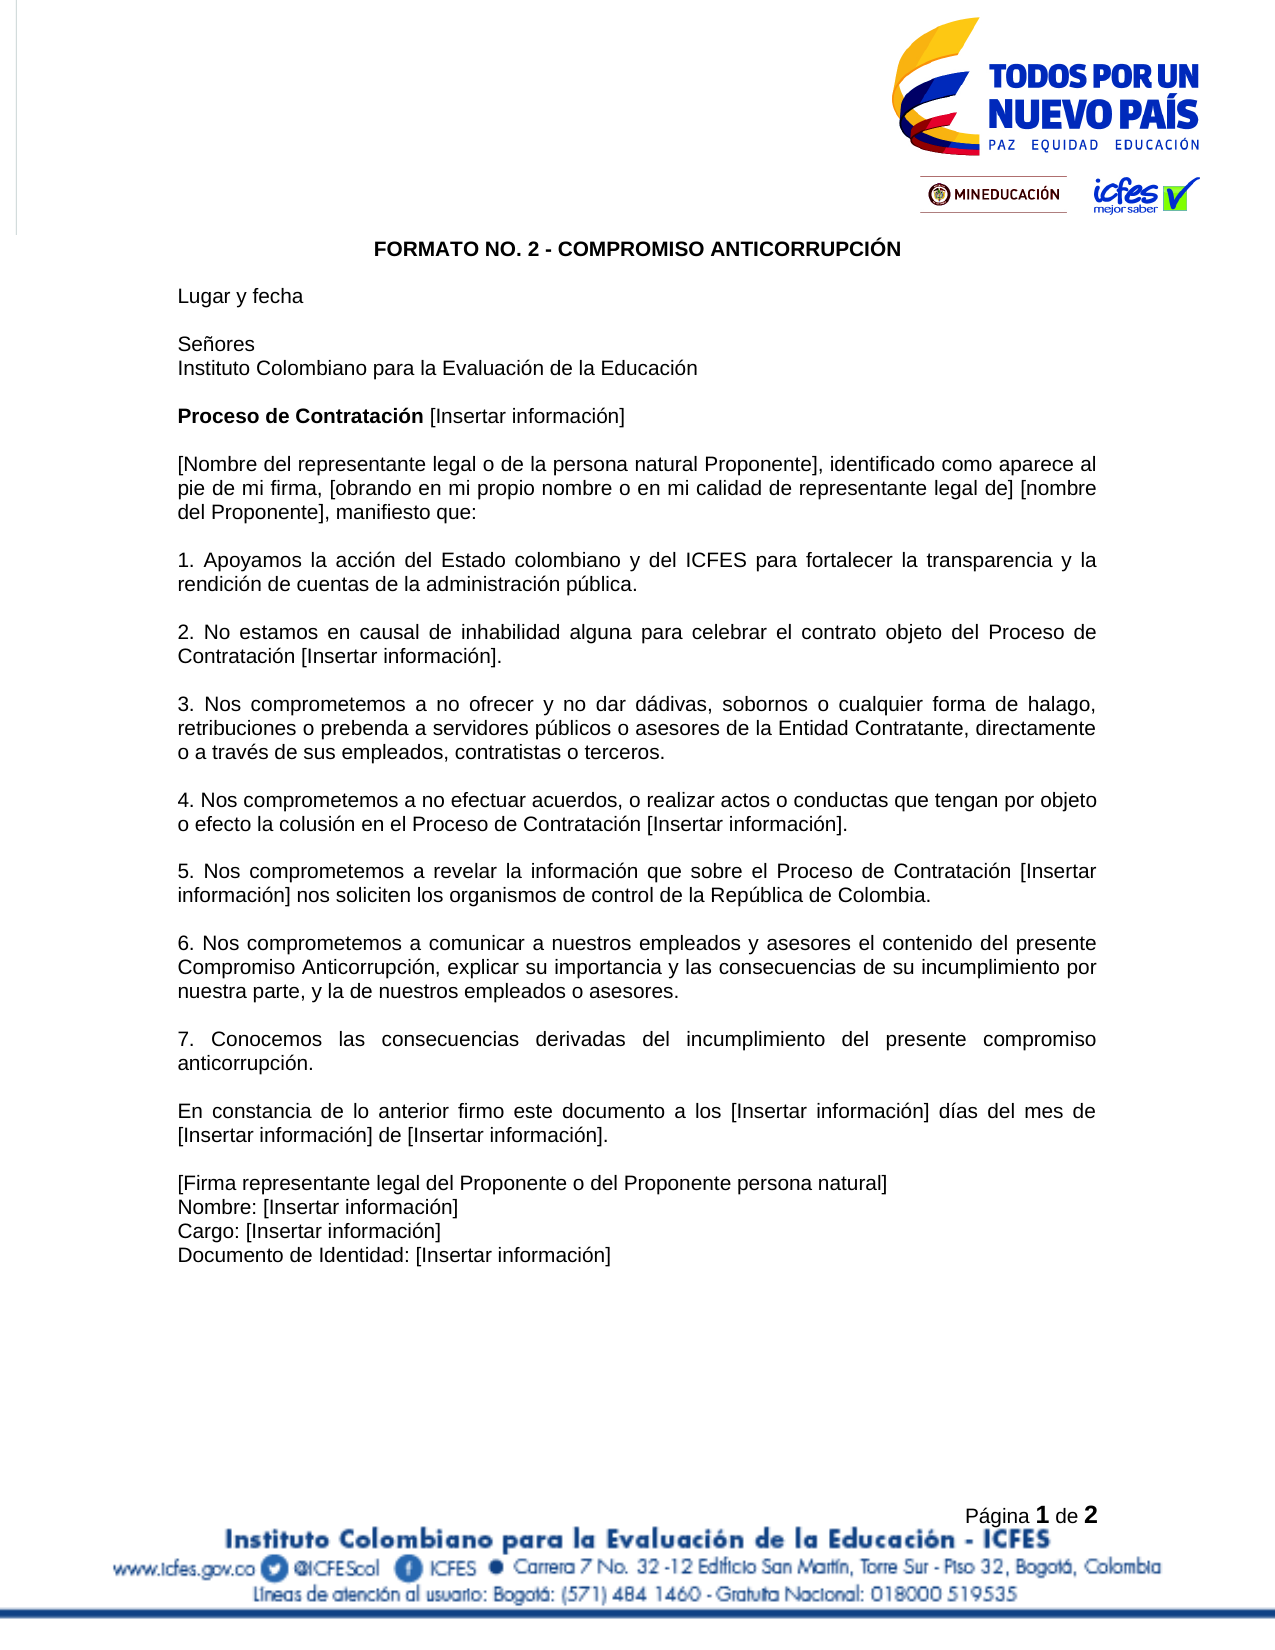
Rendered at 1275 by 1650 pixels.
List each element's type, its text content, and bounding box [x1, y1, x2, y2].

text [Nombre del representante legal o de la persona natural Proponente], identificado como aparece al pie de mi firma, [obrando en mi propio nombre o en mi calidad de representante legal de] [nombre del Proponente], manifiesto que: [177, 452, 1098, 524]
list 4. Nos comprometemos a no efectuar acuerdos, o realizar actos o conductas que tengan por objeto o efecto la colusión en el Proceso de Contratación [Insertar información]. [177, 787, 1098, 835]
text 5. Nos comprometemos a revelar la información que sobre el Proceso de Contratación [Insertar información] nos soliciten los organismos de control de la República de Colombia. [177, 859, 1098, 907]
picture [15, 0, 1275, 235]
text 1. Apoyamos la acción del Estado colombiano y del ICFES para fortalecer la transparencia y la rendición de cuentas de la administración pública. [177, 548, 1098, 596]
text Lugar y fecha [177, 284, 1098, 308]
text 2. No estamos en causal de inhabilidad alguna para celebrar el contrato objeto del Proceso de Contratación [Insertar información]. [177, 620, 1098, 668]
text 6. Nos comprometemos a comunicar a nuestros empleados y asesores el contenido del presente Compromiso Anticorrupción, explicar su importancia y las consecuencias de su incumplimiento por nuestra parte, y la de nuestros empleados o asesores. [177, 931, 1098, 1003]
text Proceso de Contratación [Insertar información] [177, 404, 1098, 428]
text Señores [177, 332, 1098, 356]
picture [0, 1521, 1275, 1638]
text Instituto Colombiano para la Evaluación de la Educación [177, 356, 1098, 380]
text [Firma representante legal del Proponente o del Proponente persona natural] [177, 1171, 1098, 1195]
text 3. Nos comprometemos a no ofrecer y no dar dádivas, sobornos o cualquier forma de halago, retribuciones o prebenda a servidores públicos o asesores de la Entidad Contratante, directamente o a través de sus empleados, contratistas o terceros. [177, 692, 1098, 763]
text Nombre: [Insertar información] [177, 1195, 1098, 1219]
text En constancia de lo anterior firmo este documento a los [Insertar información] días del mes de [Insertar información] de [Insertar información]. [177, 1099, 1098, 1147]
text Documento de Identidad: [Insertar información] [177, 1243, 1098, 1267]
text FORMATO NO. 2 - COMPROMISO ANTICORRUPCIÓN [177, 236, 1098, 260]
text Cargo: [Insertar información] [177, 1219, 1098, 1243]
text 7. Conocemos las consecuencias derivadas del incumplimiento del presente compromiso anticorrupción. [177, 1027, 1098, 1075]
